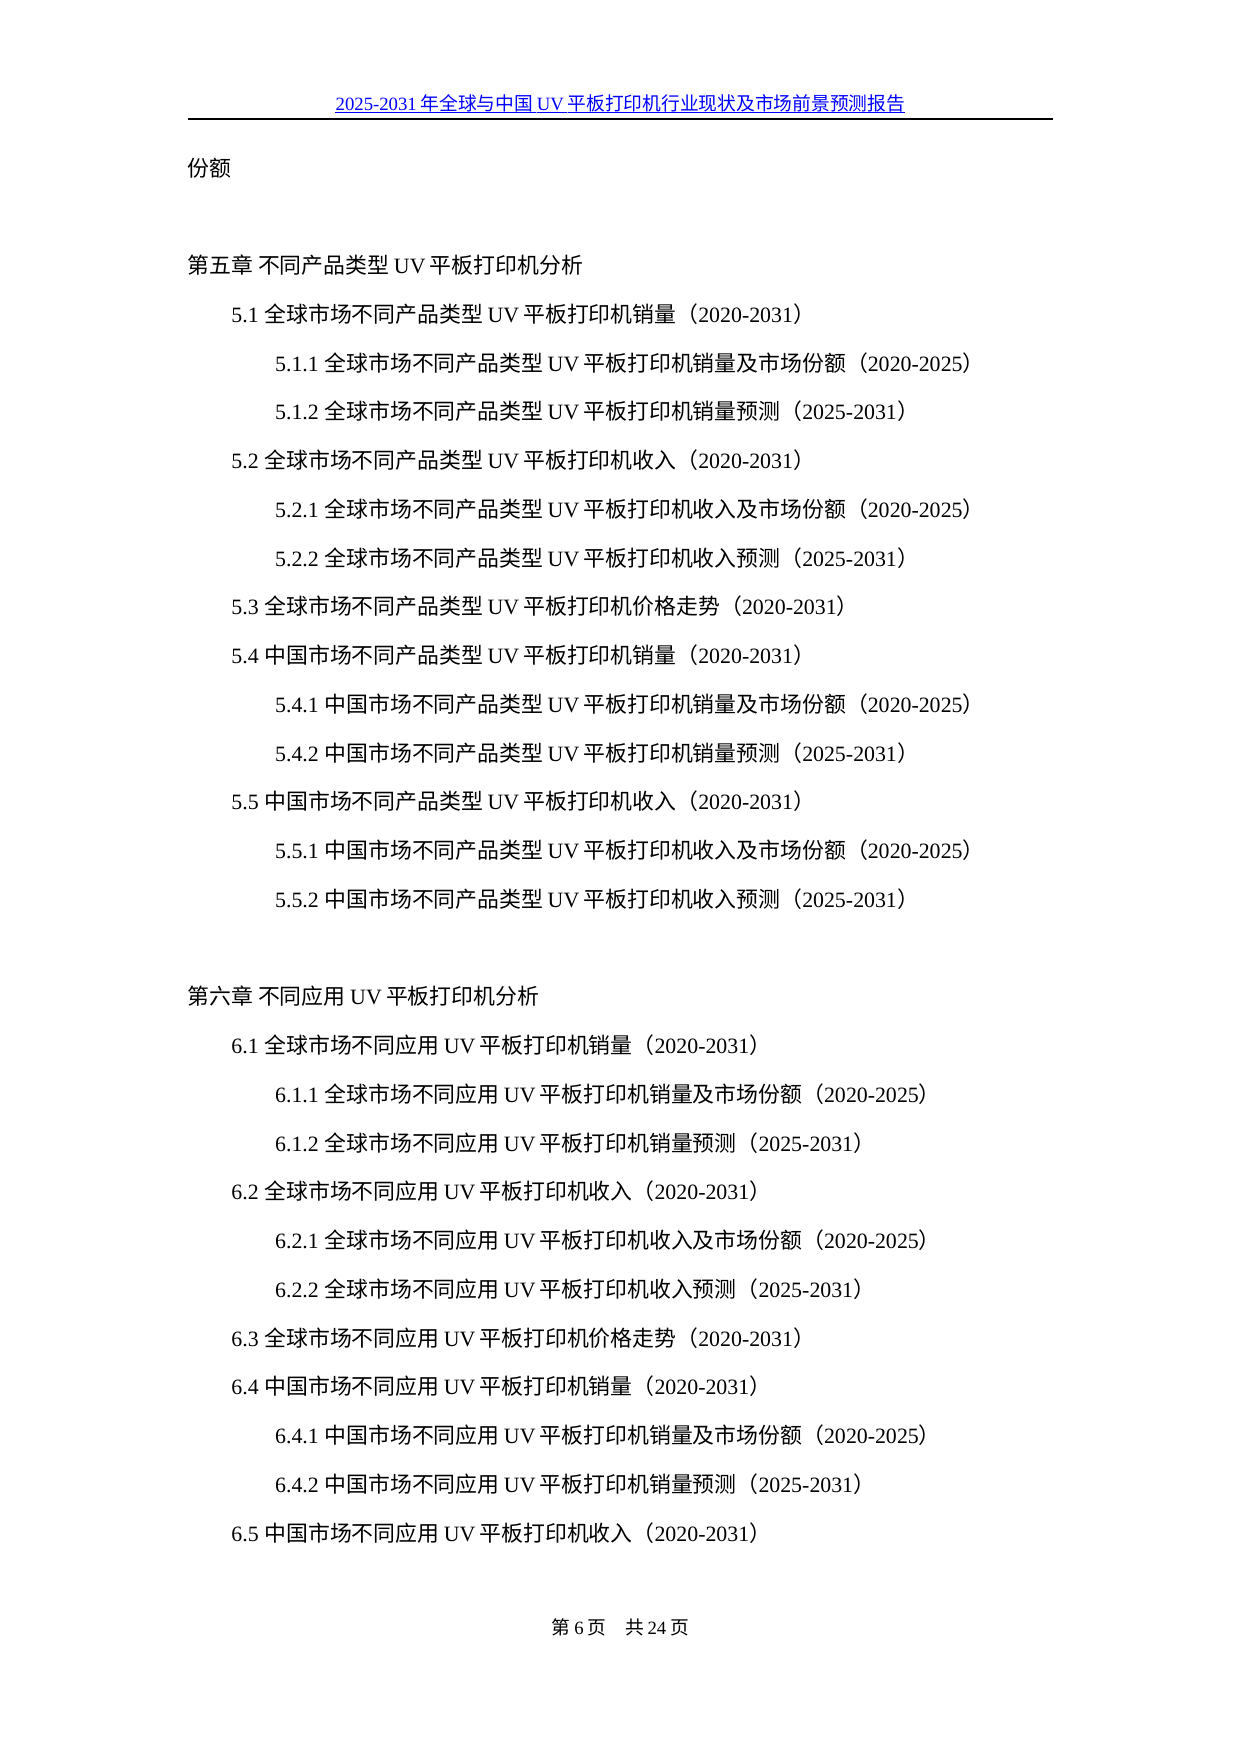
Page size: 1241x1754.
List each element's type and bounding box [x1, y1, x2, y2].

text [187, 150, 1053, 1548]
